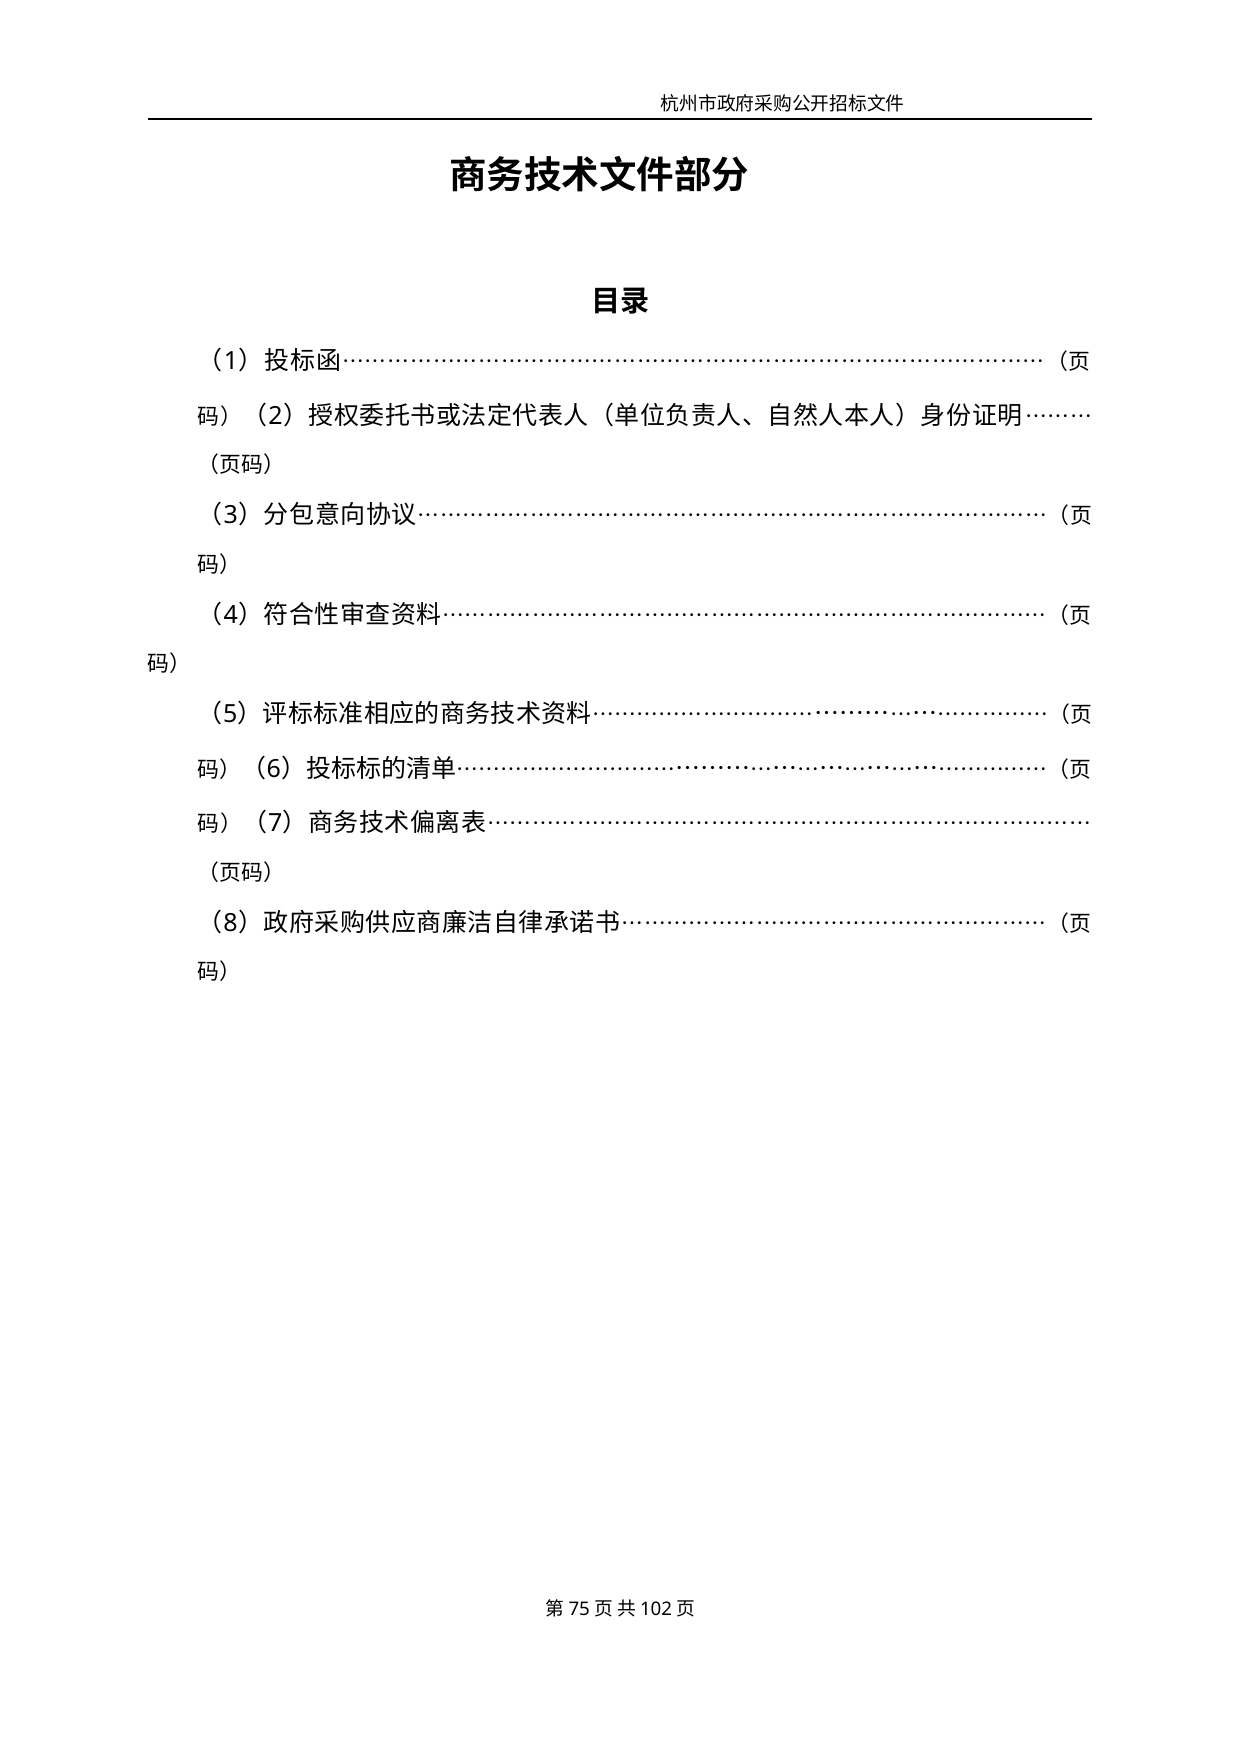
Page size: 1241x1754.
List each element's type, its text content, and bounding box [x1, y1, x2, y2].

text （1）投标函…………………………………………………………………………………（页码）（2）授权委托书或法定代表人（单位负责人、自然人本人）身份证明………（页码） [198, 341, 1092, 479]
text 目录 [148, 277, 1092, 320]
text （5）评标标准相应的商务技术资料……………………………………………………（页码）（6）投标标的清单……………………………………………………………………（页码）（7）商务技术偏离表………………………………………………………………………（页码） [198, 694, 1092, 886]
text （3）分包意向协议…………………………………………………………………………（页码） [198, 495, 1092, 578]
text 商务技术文件部分 [148, 145, 1049, 199]
text （8）政府采购供应商廉洁自律承诺书…………………………………………………（页码） [198, 902, 1092, 986]
text （4）符合性审查资料………………………………………………………………………（页码） [148, 594, 1092, 678]
